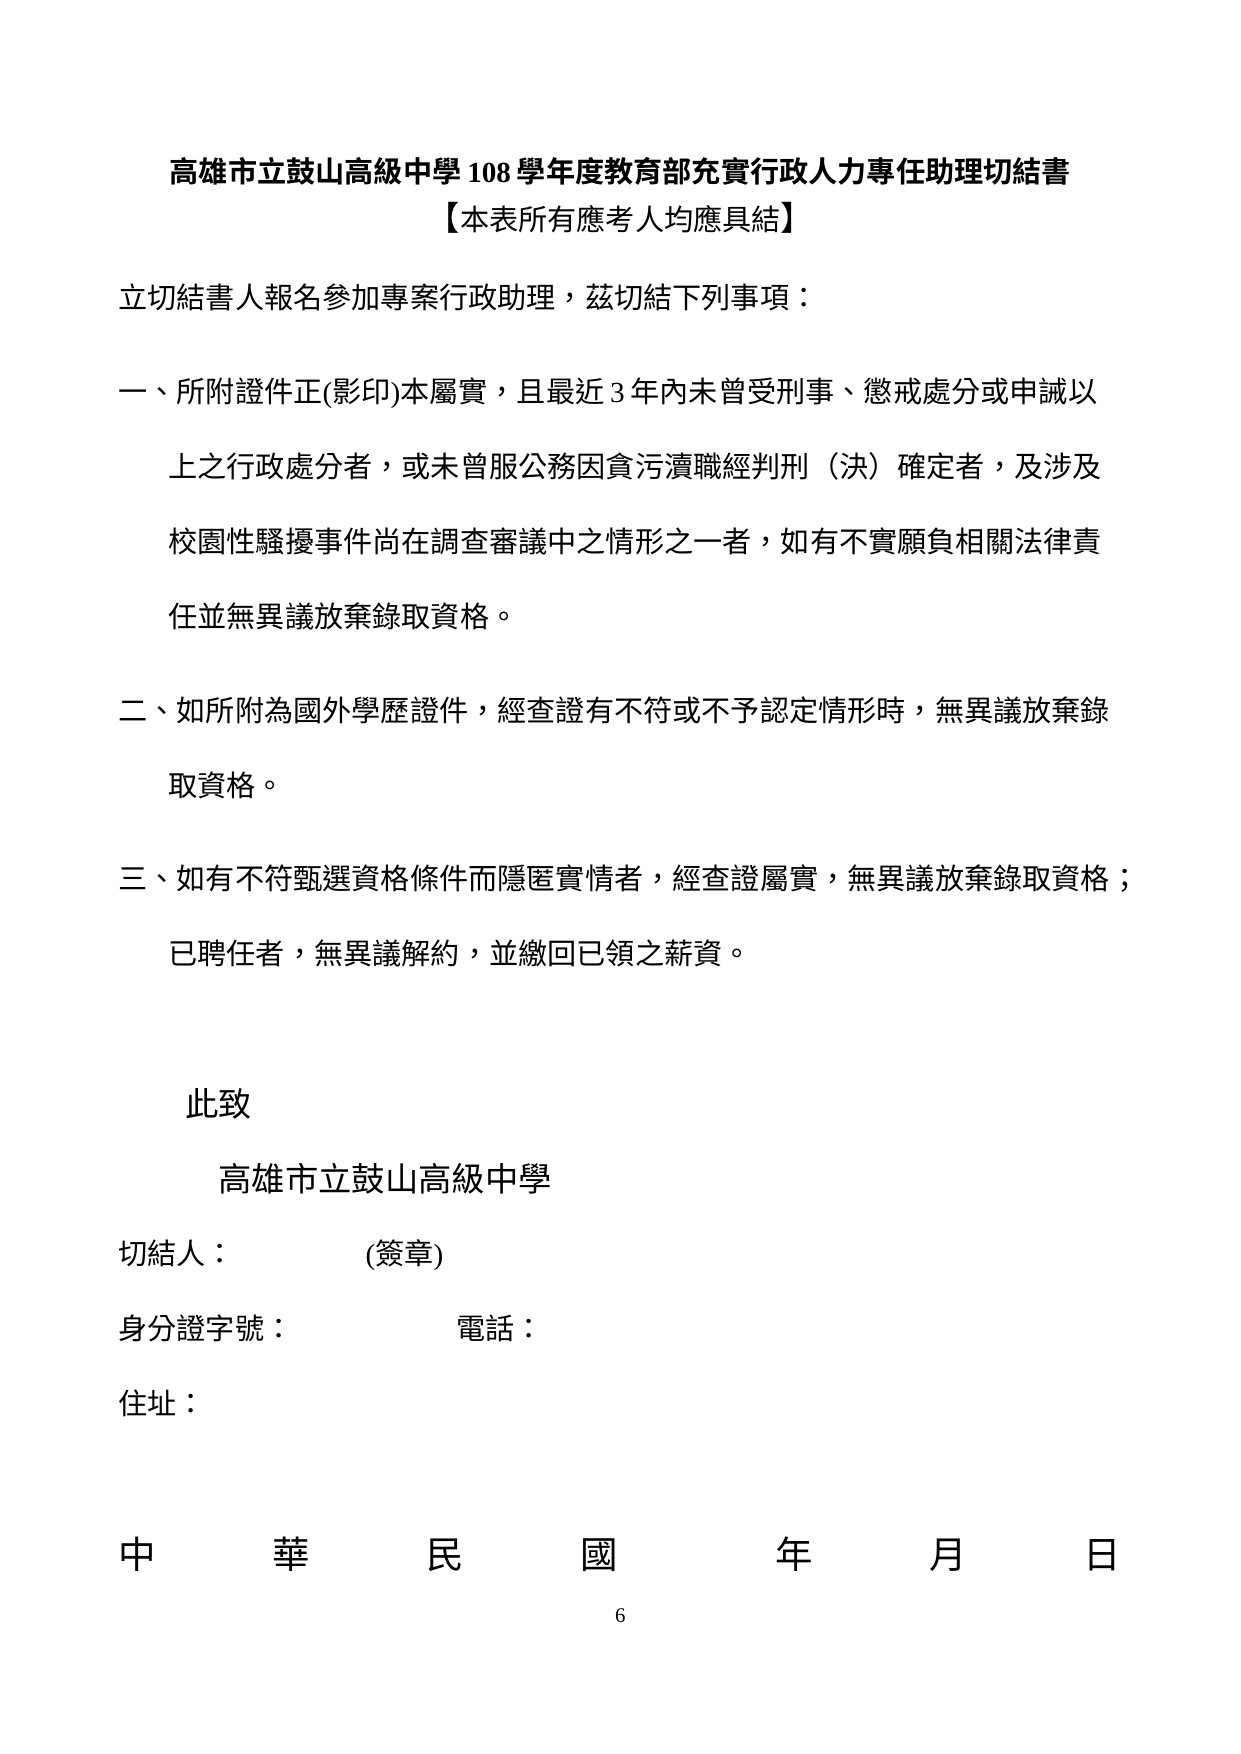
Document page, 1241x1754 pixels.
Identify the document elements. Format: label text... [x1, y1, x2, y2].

text 立切結書人報名參加專案行政助理，茲切結下列事項： [118, 258, 1122, 333]
text 二、如所附為國外學歷證件，經查證有不符或不予認定情形時，無異議放棄錄取資格。 [118, 671, 1122, 821]
text 一、所附證件正(影印)本屬實，且最近3年內未曾受刑事、懲戒處分或申誡以上之行政處分者，或未曾服公務因貪污瀆職經判刑（決）確定者，及涉及校園性騷擾事件尚在調查審議中之情形之一者，如有不實願負相關法律責任並無異議放棄錄取資格。 [118, 352, 1122, 652]
text 三、如有不符甄選資格條件而隱匿實情者，經查證屬實，無異議放棄錄取資格；已聘任者，無異議解約，並繳回已領之薪資。 [118, 839, 1122, 989]
text 【本表所有應考人均應具結】 [118, 191, 1122, 239]
text 此致 [118, 1064, 1122, 1139]
text 高雄市立鼓山高級中學 [118, 1139, 1122, 1214]
text 中 華 民 國 年 月 日 [118, 1514, 1122, 1589]
text 高雄市立鼓山高級中學108學年度教育部充實行政人力專任助理切結書 [118, 149, 1122, 191]
text 切結人： (簽章) [118, 1214, 1122, 1289]
text 身分證字號： 電話： [118, 1289, 1122, 1364]
text 住址： [118, 1364, 1122, 1439]
